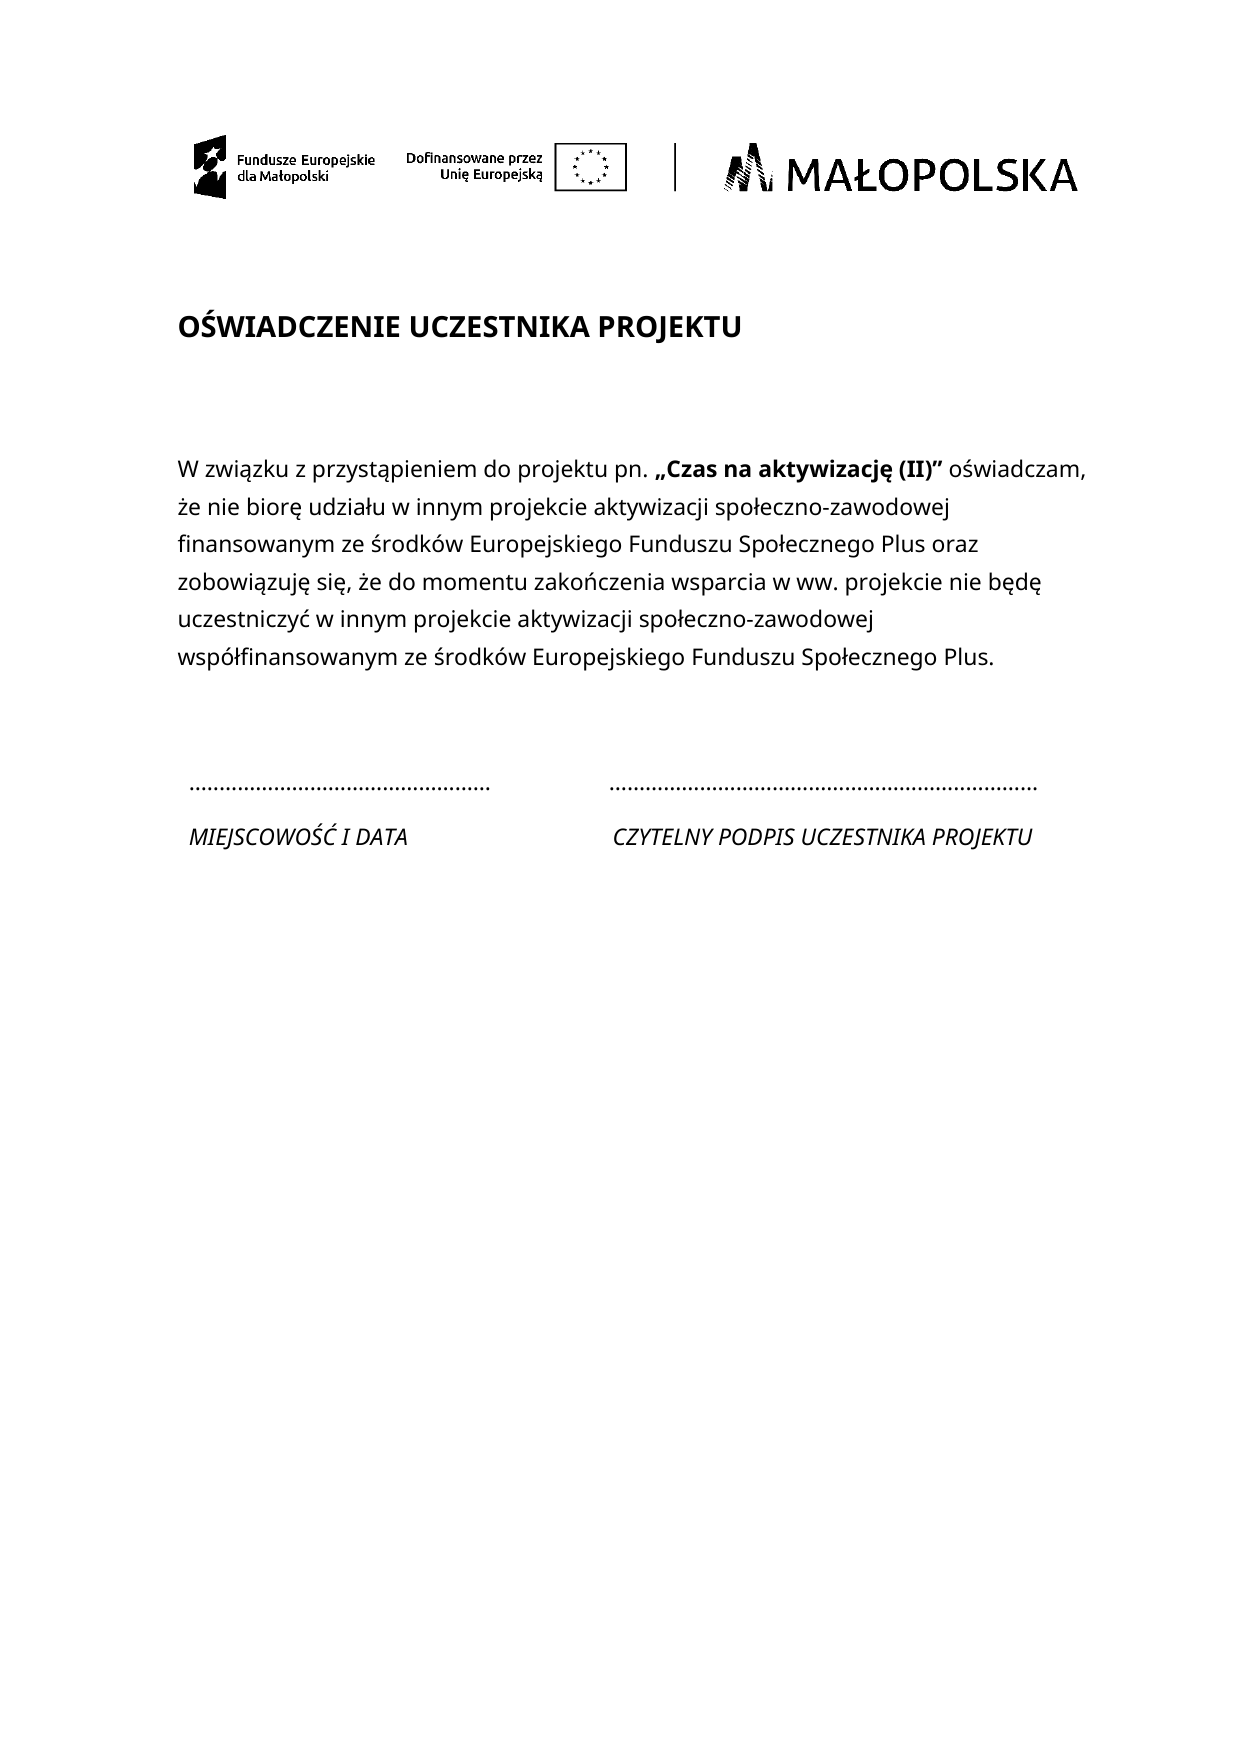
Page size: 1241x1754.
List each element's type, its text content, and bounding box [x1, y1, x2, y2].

text W związku z przystąpieniem do projektu pn. „Czas na aktywizację (II)” oświadczam, że nie biorę udziału w innym projekcie aktywizacji społeczno-zawodowej finansowanym ze środków Europejskiego Funduszu Społecznego Plus oraz zobowiązuję się, że do momentu zakończenia wsparcia w ww. projekcie nie będę uczestniczyć w innym projekcie aktywizacji społeczno-zawodowej współfinansowanym ze środków Europejskiego Funduszu Społecznego Plus. [177, 453, 1093, 672]
table_cell MIEJSCOWOŚĆ I DATA [177, 821, 597, 877]
table_header …………………………………………………..………… [598, 690, 1082, 821]
table_cell CZYTELNY PODPIS UCZESTNIKA PROJEKTU [598, 821, 1082, 877]
table_header …..……………………………………… [177, 690, 597, 821]
picture [177, 118, 1093, 215]
text OŚWIADCZENIE UCZESTNIKA PROJEKTU [177, 306, 1093, 346]
